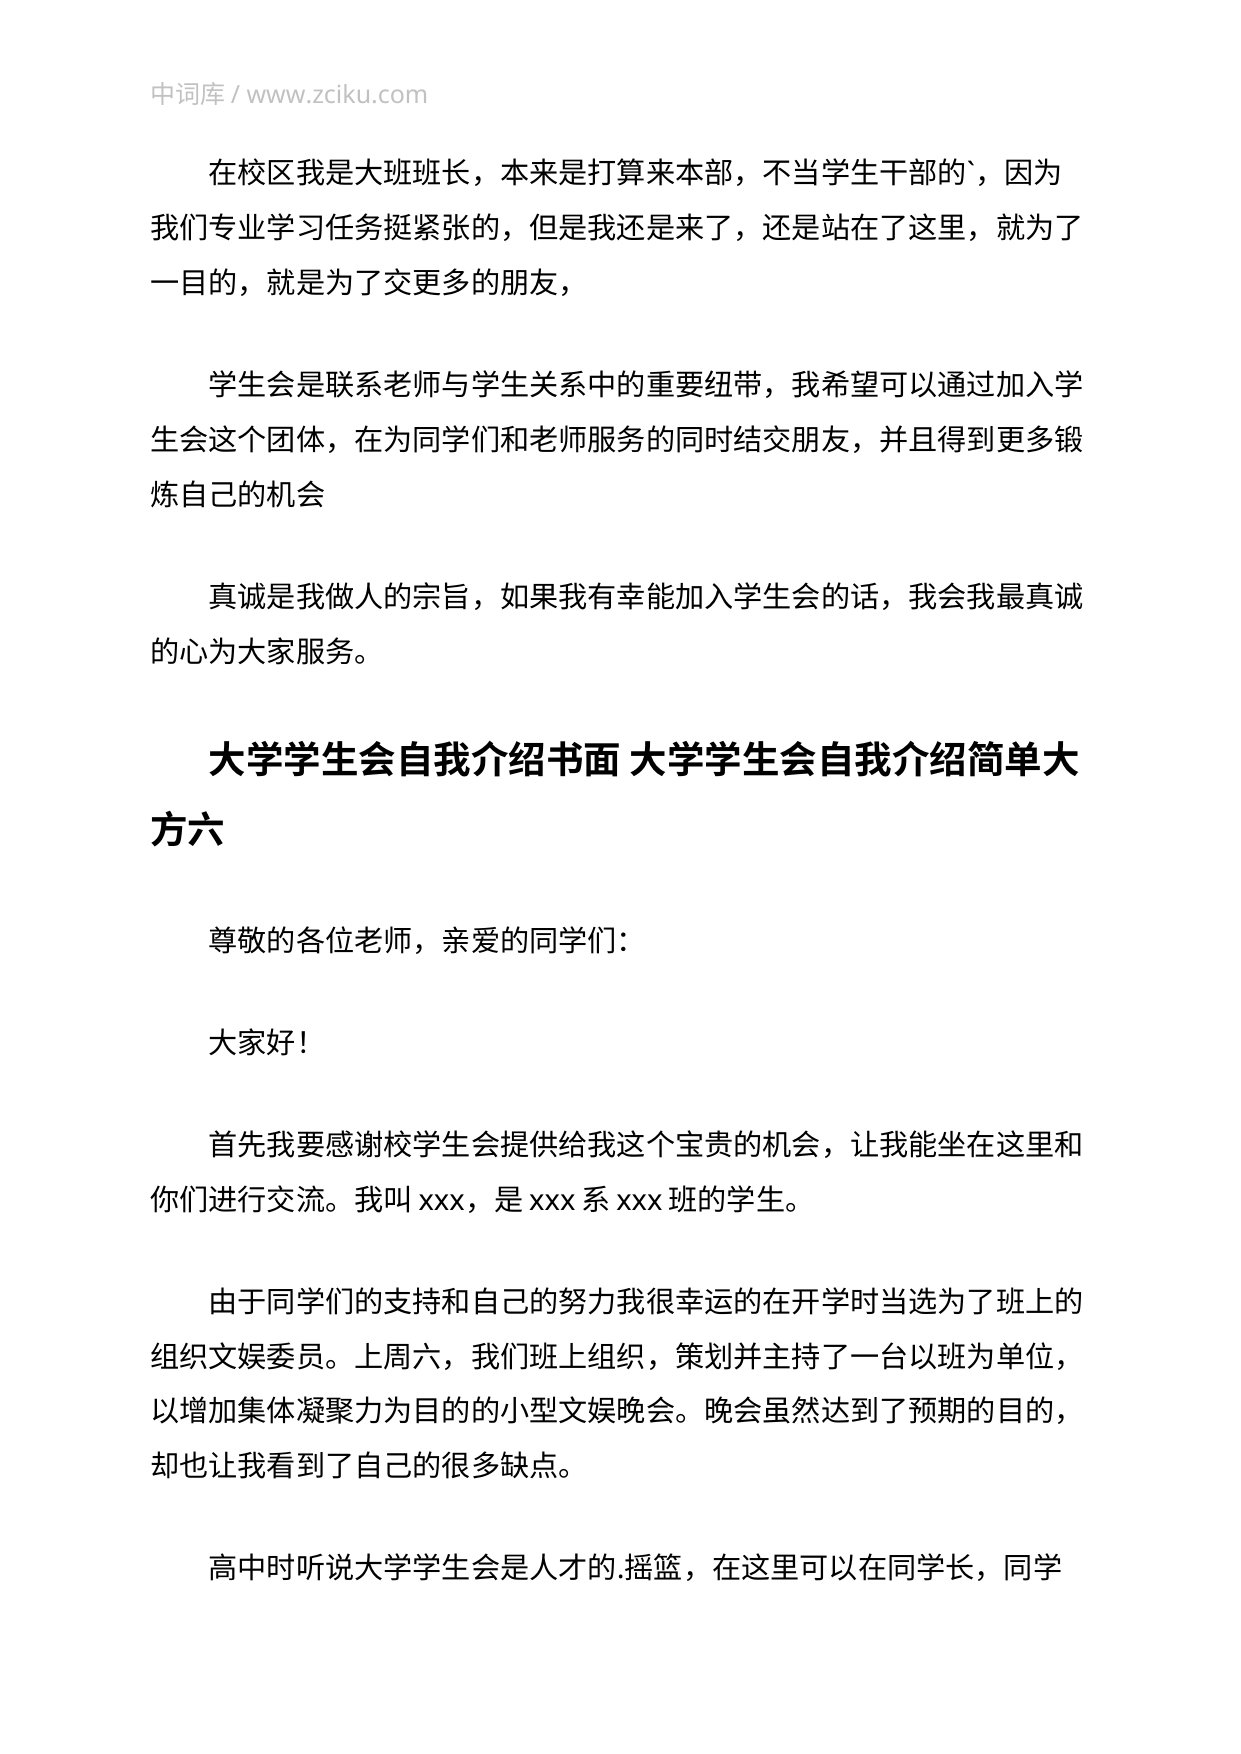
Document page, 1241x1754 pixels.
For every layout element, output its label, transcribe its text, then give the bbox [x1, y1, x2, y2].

text 尊敬的各位老师，亲爱的同学们： [150, 918, 1090, 960]
text 大家好！ [150, 1019, 1090, 1062]
text 学生会是联系老师与学生关系中的重要纽带，我希望可以通过加入学生会这个团体，在为同学们和老师服务的同时结交朋友，并且得到更多锻炼自己的机会 [150, 362, 1090, 514]
text 真诚是我做人的宗旨，如果我有幸能加入学生会的话，我会我最真诚的心为大家服务。 [150, 573, 1090, 670]
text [150, 1545, 1090, 1587]
text 首先我要感谢校学生会提供给我这个宝贵的机会，让我能坐在这里和你们进行交流。我叫xxx，是xxx系xxx班的学生。 [150, 1121, 1090, 1219]
text 由于同学们的支持和自己的努力我很幸运的在开学时当选为了班上的组织文娱委员。上周六，我们班上组织，策划并主持了一台以班为单位，以增加集体凝聚力为目的的小型文娱晚会。晚会虽然达到了预期的目的，却也让我看到了自己的很多缺点。 [150, 1278, 1090, 1485]
text 大学学生会自我介绍书面 大学学生会自我介绍简单大方六 [150, 730, 1090, 855]
text 在校区我是大班班长，本来是打算来本部，不当学生干部的`，因为我们专业学习任务挺紧张的，但是我还是来了，还是站在了这里，就为了一目的，就是为了交更多的朋友， [150, 150, 1090, 302]
